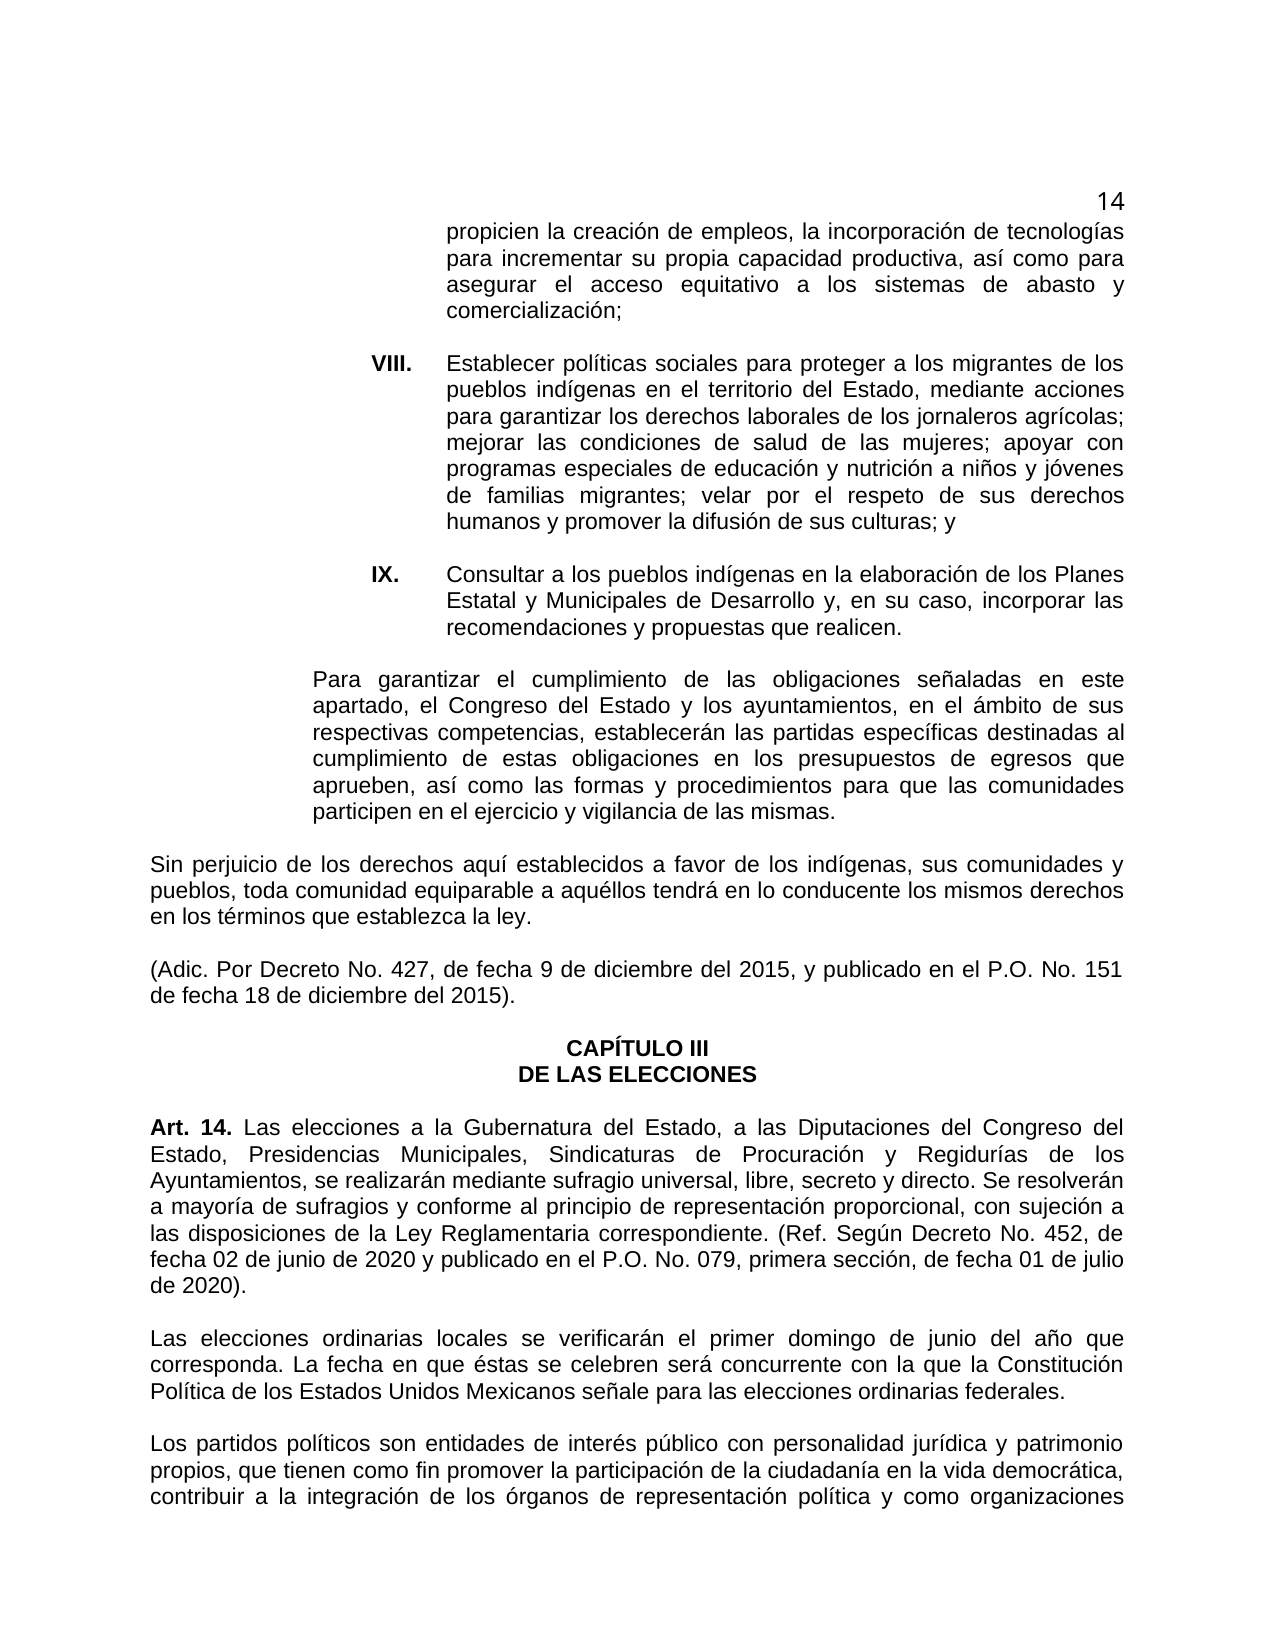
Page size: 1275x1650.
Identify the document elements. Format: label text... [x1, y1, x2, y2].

list Consultar a los pueblos indígenas en la elaboración de los Planes Estatal y Municipales de Desarrollo y, en su caso, incorporar las recomendaciones y propuestas que realicen. [371, 561, 1125, 640]
text Sin perjuicio de los derechos aquí establecidos a favor de los indígenas, sus comunidades y pueblos, toda comunidad equiparable a aquéllos tendrá en lo conducente los mismos derechos en los términos que establezca la ley. [150, 851, 1125, 930]
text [150, 1430, 1125, 1509]
text Para garantizar el cumplimiento de las obligaciones señaladas en este apartado, el Congreso del Estado y los ayuntamientos, en el ámbito de sus respectivas competencias, establecerán las partidas específicas destinadas al cumplimiento de estas obligaciones en los presupuestos de egresos que aprueben, así como las formas y procedimientos para que las comunidades participen en el ejercicio y vigilancia de las mismas. [312, 666, 1125, 824]
list Establecer políticas sociales para proteger a los migrantes de los pueblos indígenas en el territorio del Estado, mediante acciones para garantizar los derechos laborales de los jornaleros agrícolas; mejorar las condiciones de salud de las mujeres; apoyar con programas especiales de educación y nutrición a niños y jóvenes de familias migrantes; velar por el respeto de sus derechos humanos y promover la difusión de sus culturas; y [371, 350, 1125, 534]
text (Adic. Por Decreto No. 427, de fecha 9 de diciembre del 2015, y publicado en el P.O. No. 151 de fecha 18 de diciembre del 2015). [150, 956, 1125, 1009]
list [371, 184, 1125, 323]
text Las elecciones ordinarias locales se verificarán el primer domingo de junio del año que corresponda. La fecha en que éstas se celebren será concurrente con la que la Constitución Política de los Estados Unidos Mexicanos señale para las elecciones ordinarias federales. [150, 1325, 1125, 1404]
text DE LAS ELECCIONES [150, 1061, 1125, 1088]
text CAPÍTULO III [150, 1035, 1125, 1061]
text Art. 14. Las elecciones a la Gubernatura del Estado, a las Diputaciones del Congreso del Estado, Presidencias Municipales, Sindicaturas de Procuración y Regidurías de los Ayuntamientos, se realizarán mediante sufragio universal, libre, secreto y directo. Se resolverán a mayoría de sufragios y conforme al principio de representación proporcional, con sujeción a las disposiciones de la Ley Reglamentaria correspondiente. (Ref. Según Decreto No. 452, de fecha 02 de junio de 2020 y publicado en el P.O. No. 079, primera sección, de fecha 01 de julio de 2020). [150, 1114, 1125, 1299]
